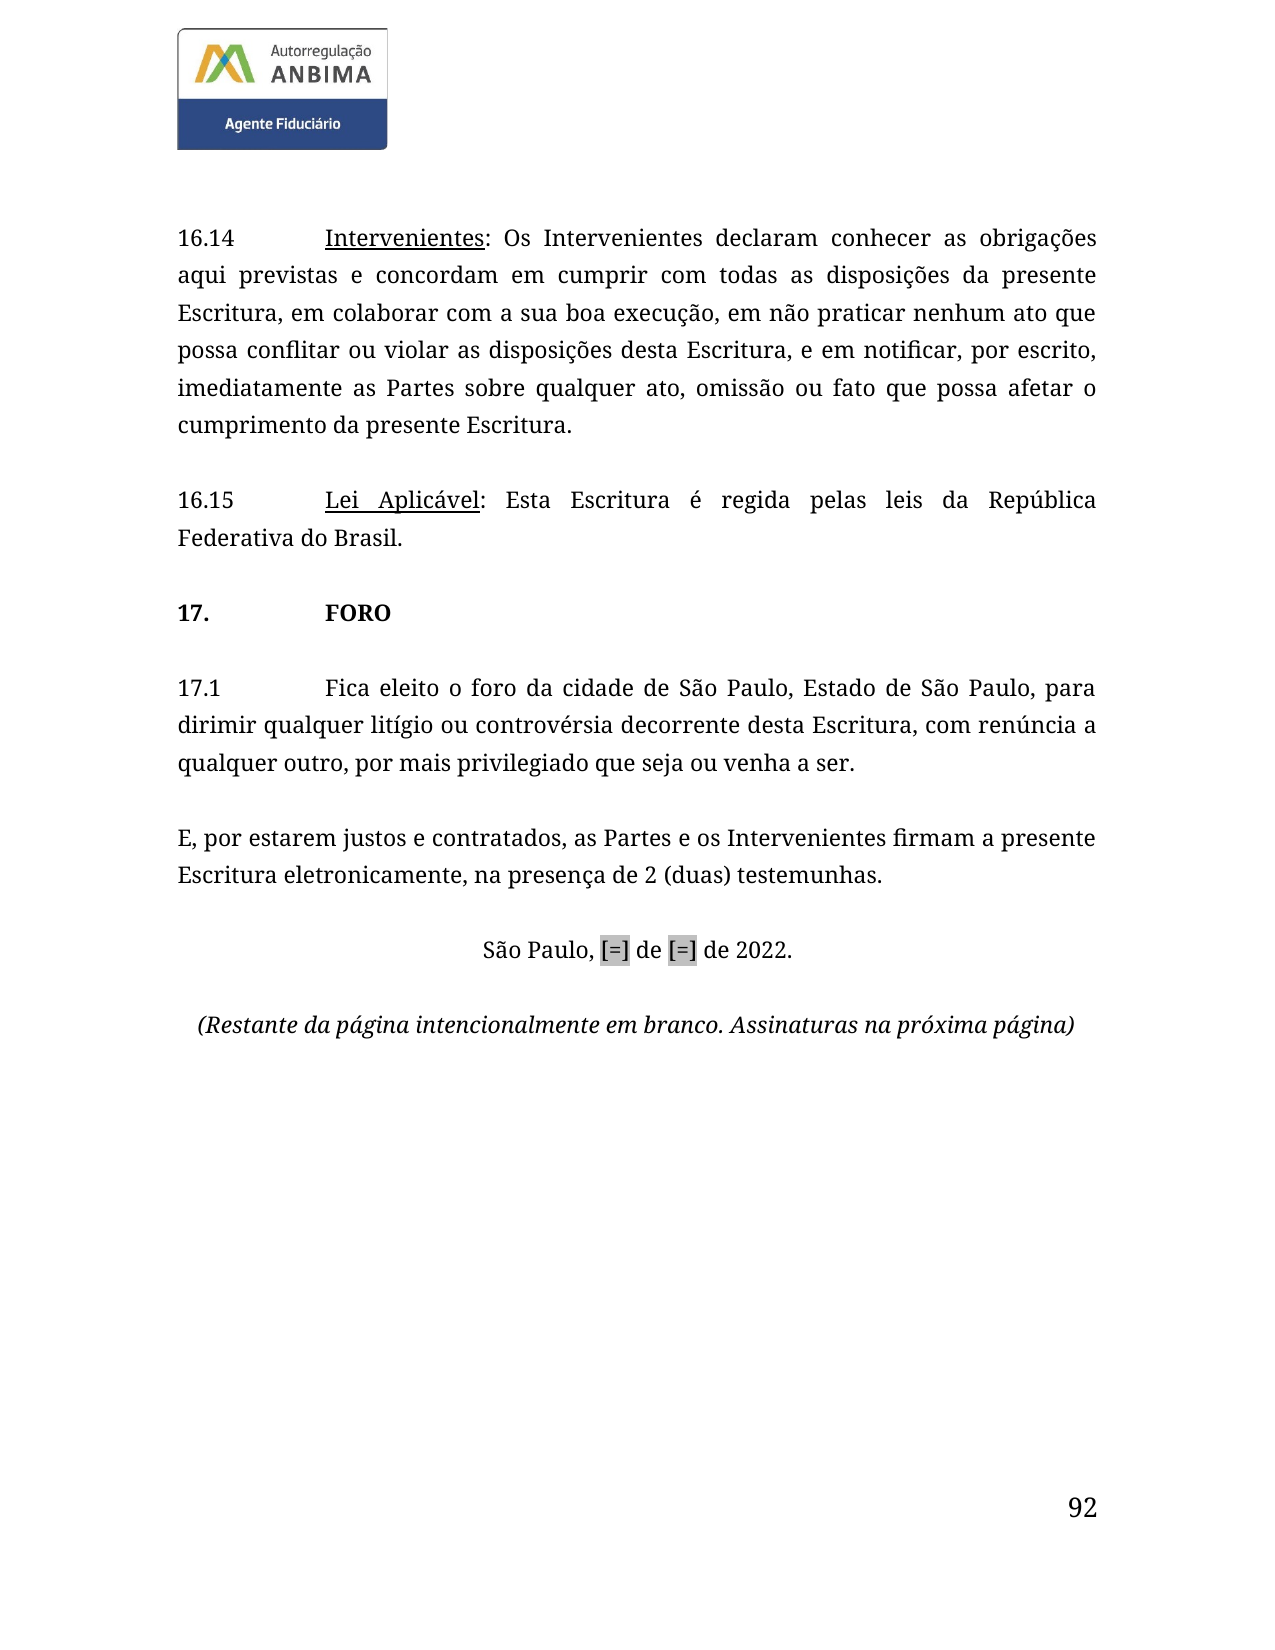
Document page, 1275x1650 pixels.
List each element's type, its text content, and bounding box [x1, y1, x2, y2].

text (Restante da página intencionalmente em branco. Assinaturas na próxima página) [177, 1009, 1098, 1041]
text São Paulo, [=] de [=] de 2022. [177, 934, 1098, 966]
text FORO [177, 597, 1098, 628]
text E, por estarem justos e contratados, as Partes e os Intervenientes firmam a presente Escritura eletronicamente, na presença de 2 (duas) testemunhas. [177, 822, 1098, 891]
picture [177, 28, 388, 150]
text Fica eleito o foro da cidade de São Paulo, Estado de São Paulo, para dirimir qualquer litígio ou controvérsia decorrente desta Escritura, com renúncia a qualquer outro, por mais privilegiado que seja ou venha a ser. [177, 672, 1098, 778]
text Lei Aplicável: Esta Escritura é regida pelas leis da República Federativa do Brasil. [177, 484, 1098, 553]
text Intervenientes: Os Intervenientes declaram conhecer as obrigações aqui previstas e concordam em cumprir com todas as disposições da presente Escritura, em colaborar com a sua boa execução, em não praticar nenhum ato que possa conflitar ou violar as disposições desta Escritura, e em notificar, por escrito, imediatamente as Partes sobre qualquer ato, omissão ou fato que possa afetar o cumprimento da presente Escritura. [177, 222, 1098, 441]
